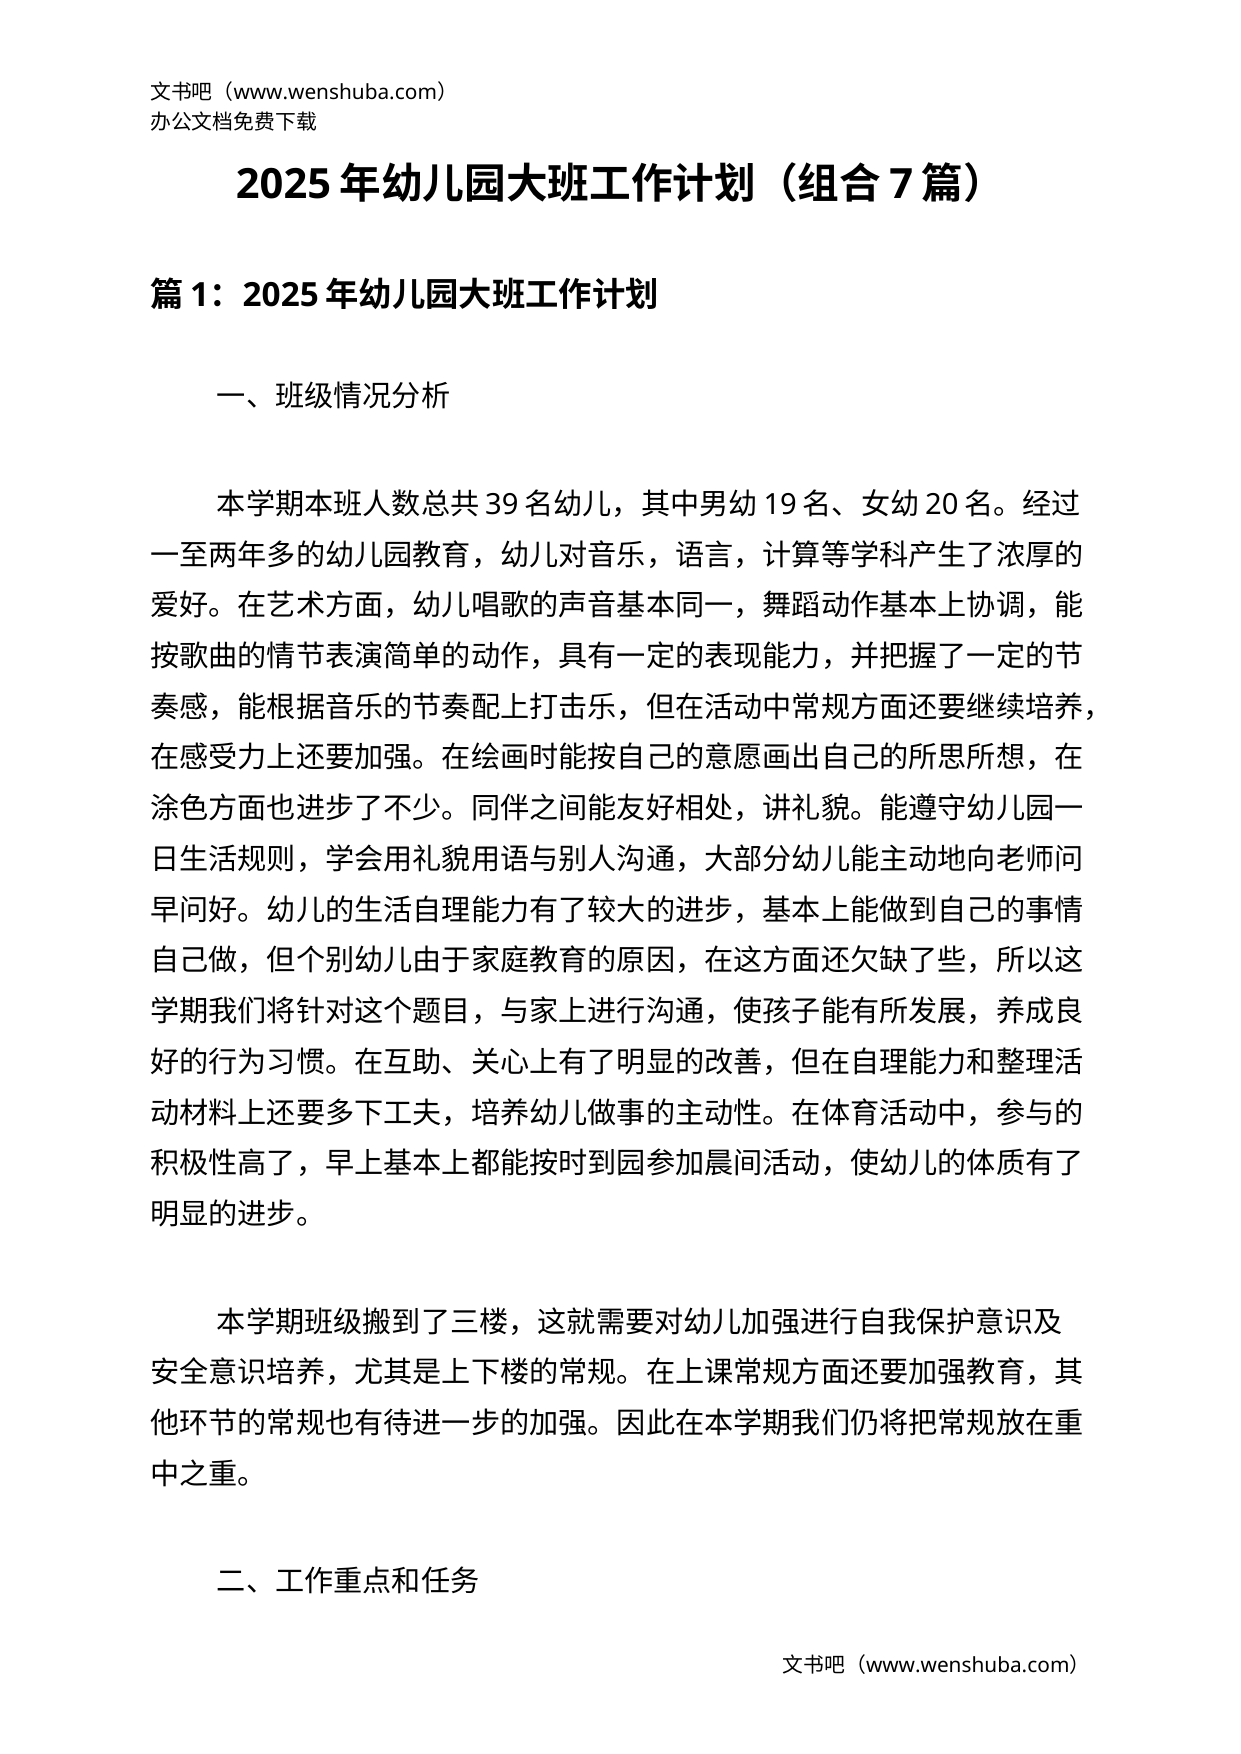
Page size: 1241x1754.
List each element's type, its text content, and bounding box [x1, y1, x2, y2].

subtitle 2025年幼儿园大班工作计划（组合7篇） [150, 150, 1090, 211]
text 本学期班级搬到了三楼，这就需要对幼儿加强进行自我保护意识及安全意识培养，尤其是上下楼的常规。在上课常规方面还要加强教育，其他环节的常规也有待进一步的加强。因此在本学期我们仍将把常规放在重中之重。 [150, 1298, 1090, 1493]
text 篇1：2025年幼儿园大班工作计划 [150, 267, 1090, 316]
text 二、工作重点和任务 [150, 1558, 1090, 1600]
text 一、班级情况分析 [150, 373, 1090, 415]
text 本学期本班人数总共39名幼儿，其中男幼19名、女幼20名。经过一至两年多的幼儿园教育，幼儿对音乐，语言，计算等学科产生了浓厚的爱好。在艺术方面，幼儿唱歌的声音基本同一，舞蹈动作基本上协调，能按歌曲的情节表演简单的动作，具有一定的表现能力，并把握了一定的节奏感，能根据音乐的节奏配上打击乐，但在活动中常规方面还要继续培养，在感受力上还要加强。在绘画时能按自己的意愿画出自己的所思所想，在涂色方面也进步了不少。同伴之间能友好相处，讲礼貌。能遵守幼儿园一日生活规则，学会用礼貌用语与别人沟通，大部分幼儿能主动地向老师问早问好。幼儿的生活自理能力有了较大的进步，基本上能做到自己的事情自己做，但个别幼儿由于家庭教育的原因，在这方面还欠缺了些，所以这学期我们将针对这个题目，与家上进行沟通，使孩子能有所发展，养成良好的行为习惯。在互助、关心上有了明显的改善，但在自理能力和整理活动材料上还要多下工夫，培养幼儿做事的主动性。在体育活动中，参与的积极性高了，早上基本上都能按时到园参加晨间活动，使幼儿的体质有了明显的进步。 [150, 480, 1090, 1233]
